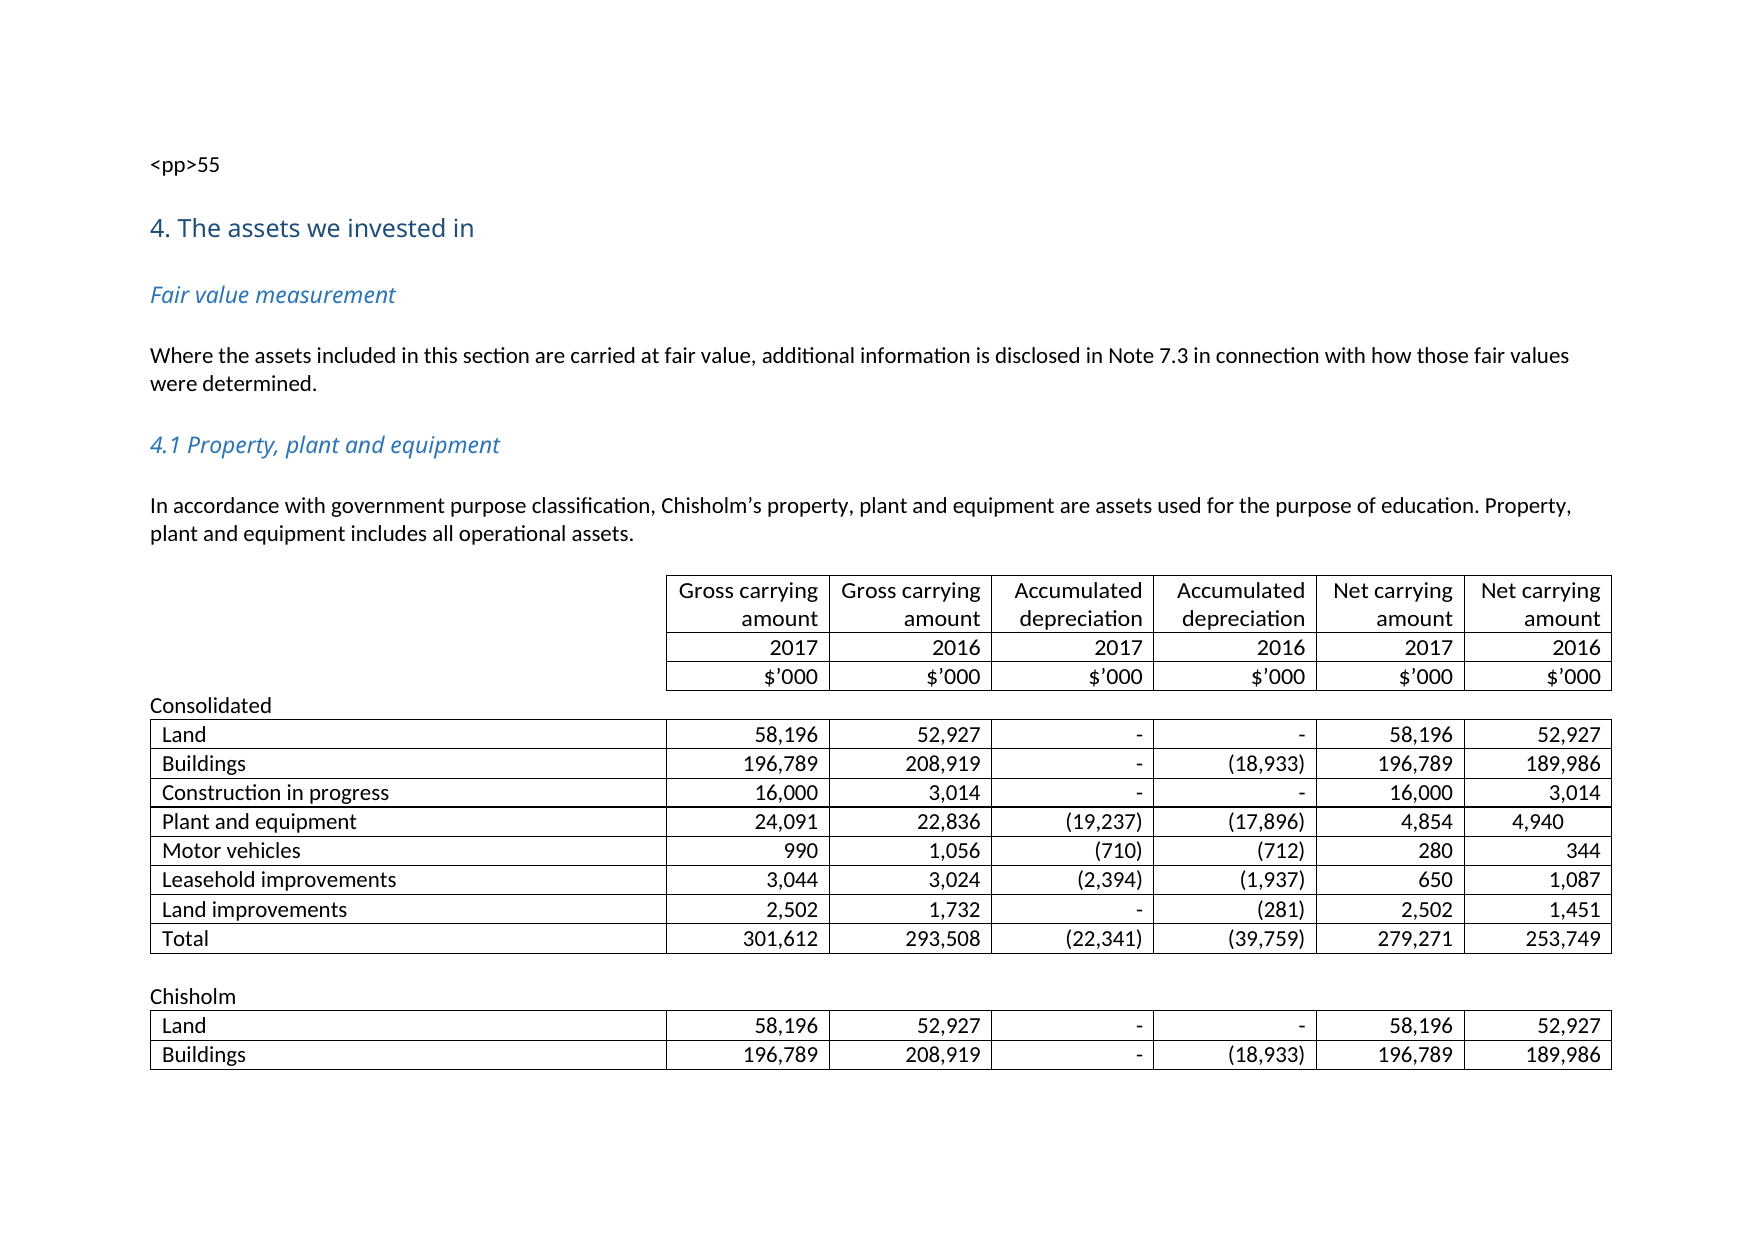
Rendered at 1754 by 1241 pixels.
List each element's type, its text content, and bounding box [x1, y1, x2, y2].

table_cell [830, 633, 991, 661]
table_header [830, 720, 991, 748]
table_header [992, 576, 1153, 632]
subtitle Fair value measurement [150, 279, 1604, 310]
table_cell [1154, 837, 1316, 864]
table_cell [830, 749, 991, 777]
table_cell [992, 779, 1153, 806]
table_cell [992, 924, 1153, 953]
text Consolidated [150, 691, 1604, 719]
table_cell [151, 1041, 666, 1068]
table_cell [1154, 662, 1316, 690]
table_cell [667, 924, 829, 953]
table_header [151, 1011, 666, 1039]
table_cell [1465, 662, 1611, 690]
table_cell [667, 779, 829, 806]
subtitle 4. The assets we invested in [150, 210, 1604, 244]
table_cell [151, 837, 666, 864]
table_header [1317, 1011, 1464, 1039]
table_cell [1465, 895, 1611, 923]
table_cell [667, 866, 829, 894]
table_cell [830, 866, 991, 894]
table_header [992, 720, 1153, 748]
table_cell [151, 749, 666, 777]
subtitle 4.1 Property, plant and equipment [150, 429, 1604, 460]
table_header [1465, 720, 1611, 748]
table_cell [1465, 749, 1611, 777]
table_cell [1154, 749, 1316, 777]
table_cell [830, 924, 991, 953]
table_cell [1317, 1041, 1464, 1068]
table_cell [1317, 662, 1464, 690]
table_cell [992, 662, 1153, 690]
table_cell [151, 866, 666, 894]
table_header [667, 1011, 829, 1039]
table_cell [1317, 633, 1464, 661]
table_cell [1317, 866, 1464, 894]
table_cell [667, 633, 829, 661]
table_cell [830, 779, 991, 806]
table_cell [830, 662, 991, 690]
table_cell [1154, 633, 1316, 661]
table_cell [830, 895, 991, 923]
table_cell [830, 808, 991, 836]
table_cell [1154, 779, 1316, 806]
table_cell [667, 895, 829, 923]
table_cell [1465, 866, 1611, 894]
text In accordance with government purpose classification, Chisholm’s property, plant and equipment are assets used for the purpose of education. Property, plant and equipment includes all operational assets. [150, 491, 1604, 547]
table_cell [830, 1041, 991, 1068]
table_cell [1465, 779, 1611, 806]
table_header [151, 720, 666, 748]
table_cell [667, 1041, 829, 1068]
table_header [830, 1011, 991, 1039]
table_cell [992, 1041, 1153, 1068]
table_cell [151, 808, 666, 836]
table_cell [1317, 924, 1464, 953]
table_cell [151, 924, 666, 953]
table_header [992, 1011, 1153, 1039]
text <pp>55 [150, 150, 1604, 178]
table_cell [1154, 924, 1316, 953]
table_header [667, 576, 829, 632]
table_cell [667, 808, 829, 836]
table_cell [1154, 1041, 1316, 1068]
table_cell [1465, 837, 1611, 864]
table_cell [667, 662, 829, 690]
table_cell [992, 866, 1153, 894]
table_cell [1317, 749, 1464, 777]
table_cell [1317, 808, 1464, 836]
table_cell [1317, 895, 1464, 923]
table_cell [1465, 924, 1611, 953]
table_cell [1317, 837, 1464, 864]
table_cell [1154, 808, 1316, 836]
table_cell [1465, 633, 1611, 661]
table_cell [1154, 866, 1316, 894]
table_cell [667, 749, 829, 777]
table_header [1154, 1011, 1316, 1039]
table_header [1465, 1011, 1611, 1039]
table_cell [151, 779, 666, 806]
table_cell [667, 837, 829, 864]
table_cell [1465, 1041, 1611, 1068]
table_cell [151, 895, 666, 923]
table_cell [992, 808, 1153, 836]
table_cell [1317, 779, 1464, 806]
text Chisholm [150, 982, 1604, 1010]
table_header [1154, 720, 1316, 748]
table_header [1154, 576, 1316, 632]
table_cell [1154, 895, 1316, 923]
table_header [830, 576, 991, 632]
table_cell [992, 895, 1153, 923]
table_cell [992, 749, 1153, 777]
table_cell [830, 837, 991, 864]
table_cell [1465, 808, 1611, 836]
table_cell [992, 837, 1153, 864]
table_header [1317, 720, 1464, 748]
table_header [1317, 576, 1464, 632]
text Where the assets included in this section are carried at fair value, additional information is disclosed in Note 7.3 in connection with how those fair values were determined. [150, 341, 1604, 397]
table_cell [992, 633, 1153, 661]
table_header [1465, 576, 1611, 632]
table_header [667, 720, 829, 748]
